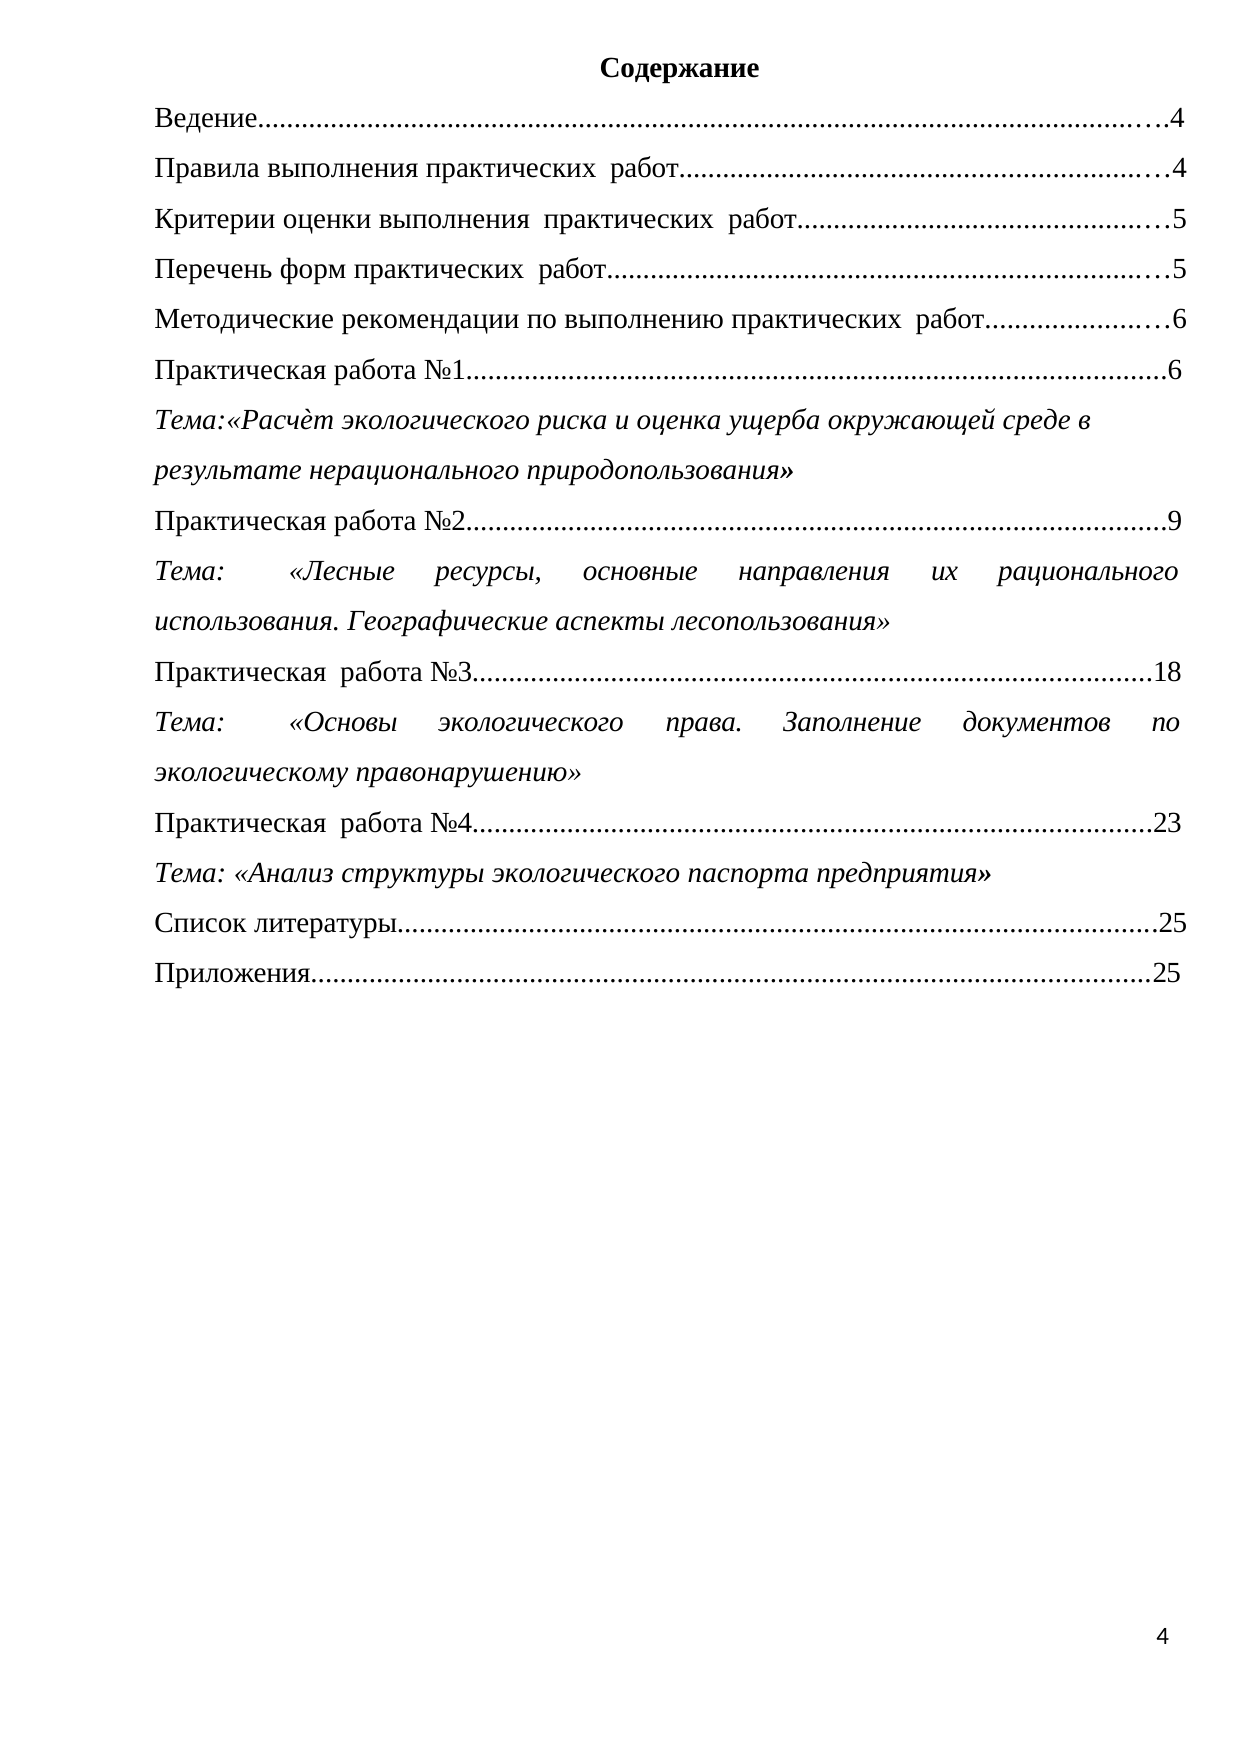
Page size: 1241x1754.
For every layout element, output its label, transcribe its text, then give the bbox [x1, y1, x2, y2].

text Содержание [154, 50, 1205, 83]
